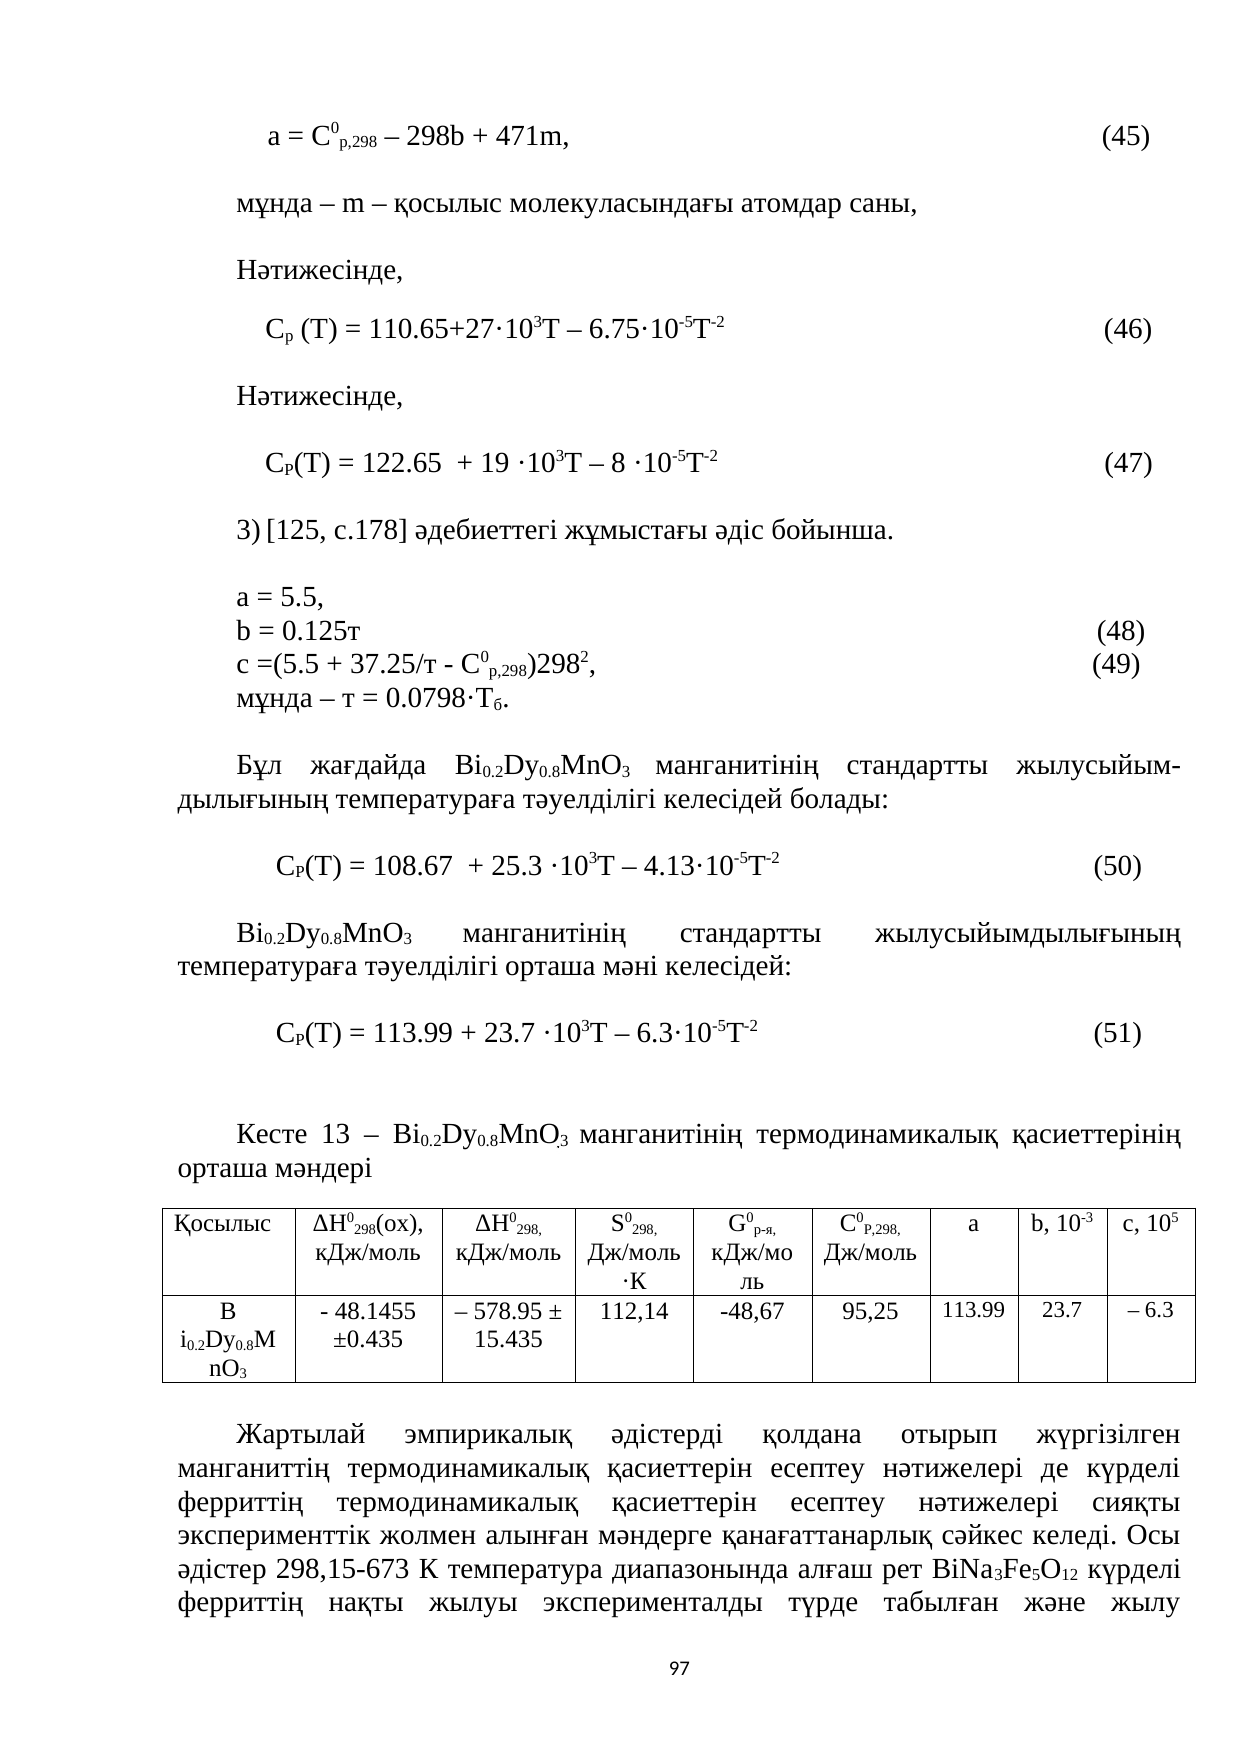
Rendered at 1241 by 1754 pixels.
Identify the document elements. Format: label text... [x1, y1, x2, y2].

text с =(5.5 + 37.25/т - С0р,298)2982, (49) [177, 647, 1181, 680]
list [125, с.178] әдебиеттегі жұмыстағы әдіс бойынша. [177, 512, 1181, 546]
text Bi0.2Dy0.8MnO3 манганитінің стандартты жылусыйымдылығының температураға тәуелділігі орташа мәні келесідей: [177, 915, 1181, 982]
table_cell 95,25 [813, 1296, 930, 1382]
table_cell Bi0.2Dy0.8MnO3 [163, 1296, 295, 1382]
text Бұл жағдайда Bi0.2Dy0.8MnO3 манганитінің стандартты жылусыйым-дылығының температураға тәуелділігі келесідей болады: [177, 747, 1181, 814]
text мұнда – т = 0.0798·Тб. [177, 680, 1181, 714]
text CP(Т) = 122.65 + 19 ·103T – 8 ·10-5T-2 (47) [177, 445, 1181, 479]
table_cell 112,14 [576, 1296, 693, 1382]
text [177, 1417, 1181, 1618]
text Ср (Т) = 110.65+27·103T – 6.75·10-5Т-2 (46) [177, 311, 1181, 345]
text Нәтижесінде, [177, 378, 1181, 412]
text CP(Т) = 108.67 + 25.3 ·103T – 4.13·10-5T-2 (50) [177, 848, 1181, 881]
text CP(Т) = 113.99 + 23.7 ·103T – 6.3·10-5T-2 (51) [177, 1016, 1181, 1049]
table_header b, 10-3 [1019, 1209, 1107, 1295]
table_header ΔH0298, кДж/моль [443, 1209, 575, 1295]
table_header S0298, Дж/моль·К [576, 1209, 693, 1295]
table_header c, 105 [1108, 1209, 1195, 1295]
table_header а [931, 1209, 1018, 1295]
table_header ΔH0298(ox), кДж/моль [296, 1209, 442, 1295]
text а = 5.5, [177, 579, 1181, 613]
table_header G0р-я, кДж/моль [694, 1209, 812, 1295]
table_cell - 48.1455 ±0.435 [296, 1296, 442, 1382]
text Кесте 13 – Bi0.2Dy0.8MnO3 манганитінің термодинамикалық қасиеттерінің орташа мәндері [177, 1116, 1181, 1183]
text Нәтижесінде, [177, 252, 1181, 286]
table_cell – 6.3 [1108, 1296, 1195, 1382]
table_cell 23.7 [1019, 1296, 1107, 1382]
text мұнда – m – қосылыс молекуласындағы атомдар саны, [177, 185, 1181, 219]
text b = 0.125т (48) [177, 613, 1181, 647]
table_cell 113.99 [931, 1296, 1018, 1382]
table_cell -48,67 [694, 1296, 812, 1382]
table_header Қосылыс [163, 1209, 295, 1295]
table_cell – 578.95 ± 15.435 [443, 1296, 575, 1382]
table_header С0Р,298, Дж/моль [813, 1209, 930, 1295]
text а = С0р,298 – 298b + 471m, (45) [177, 118, 1181, 152]
